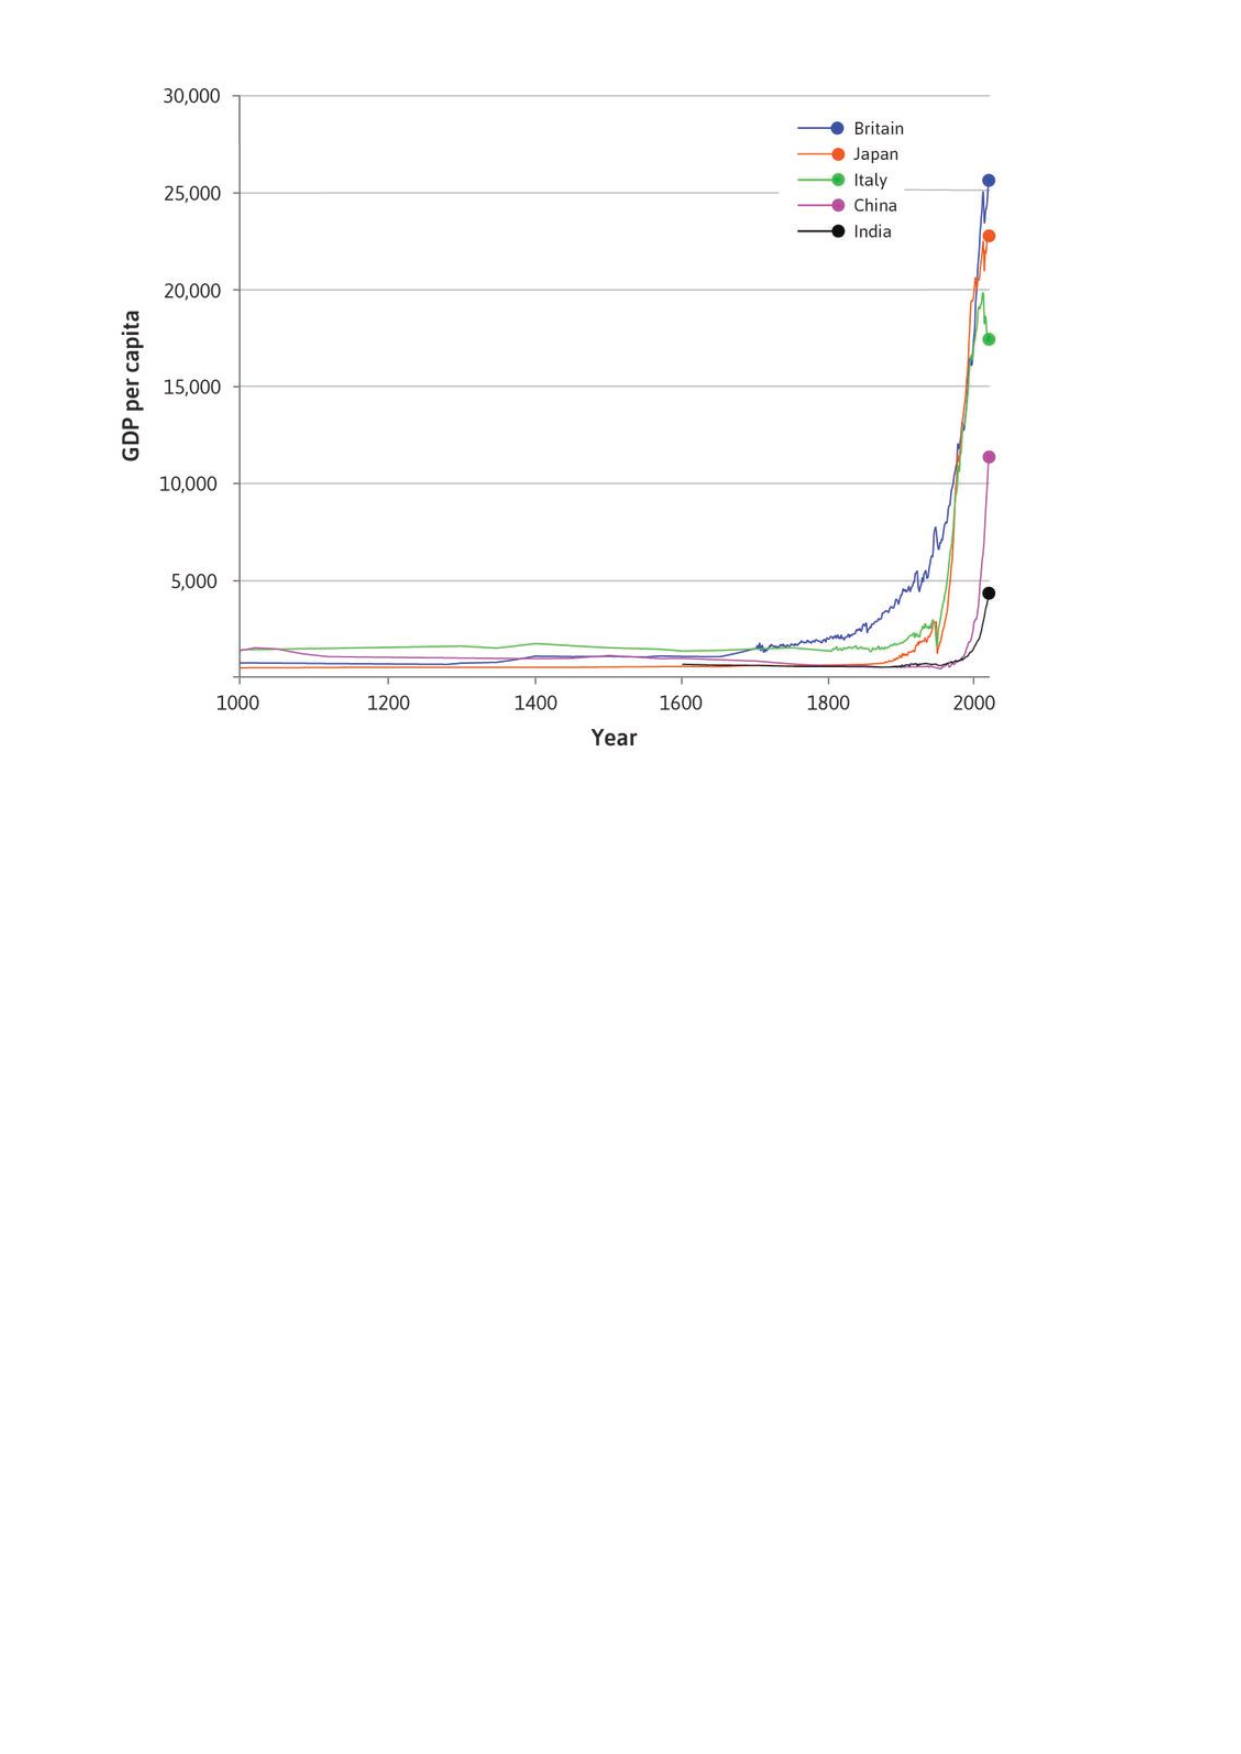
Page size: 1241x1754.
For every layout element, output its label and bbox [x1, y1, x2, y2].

picture [112, 75, 1003, 762]
